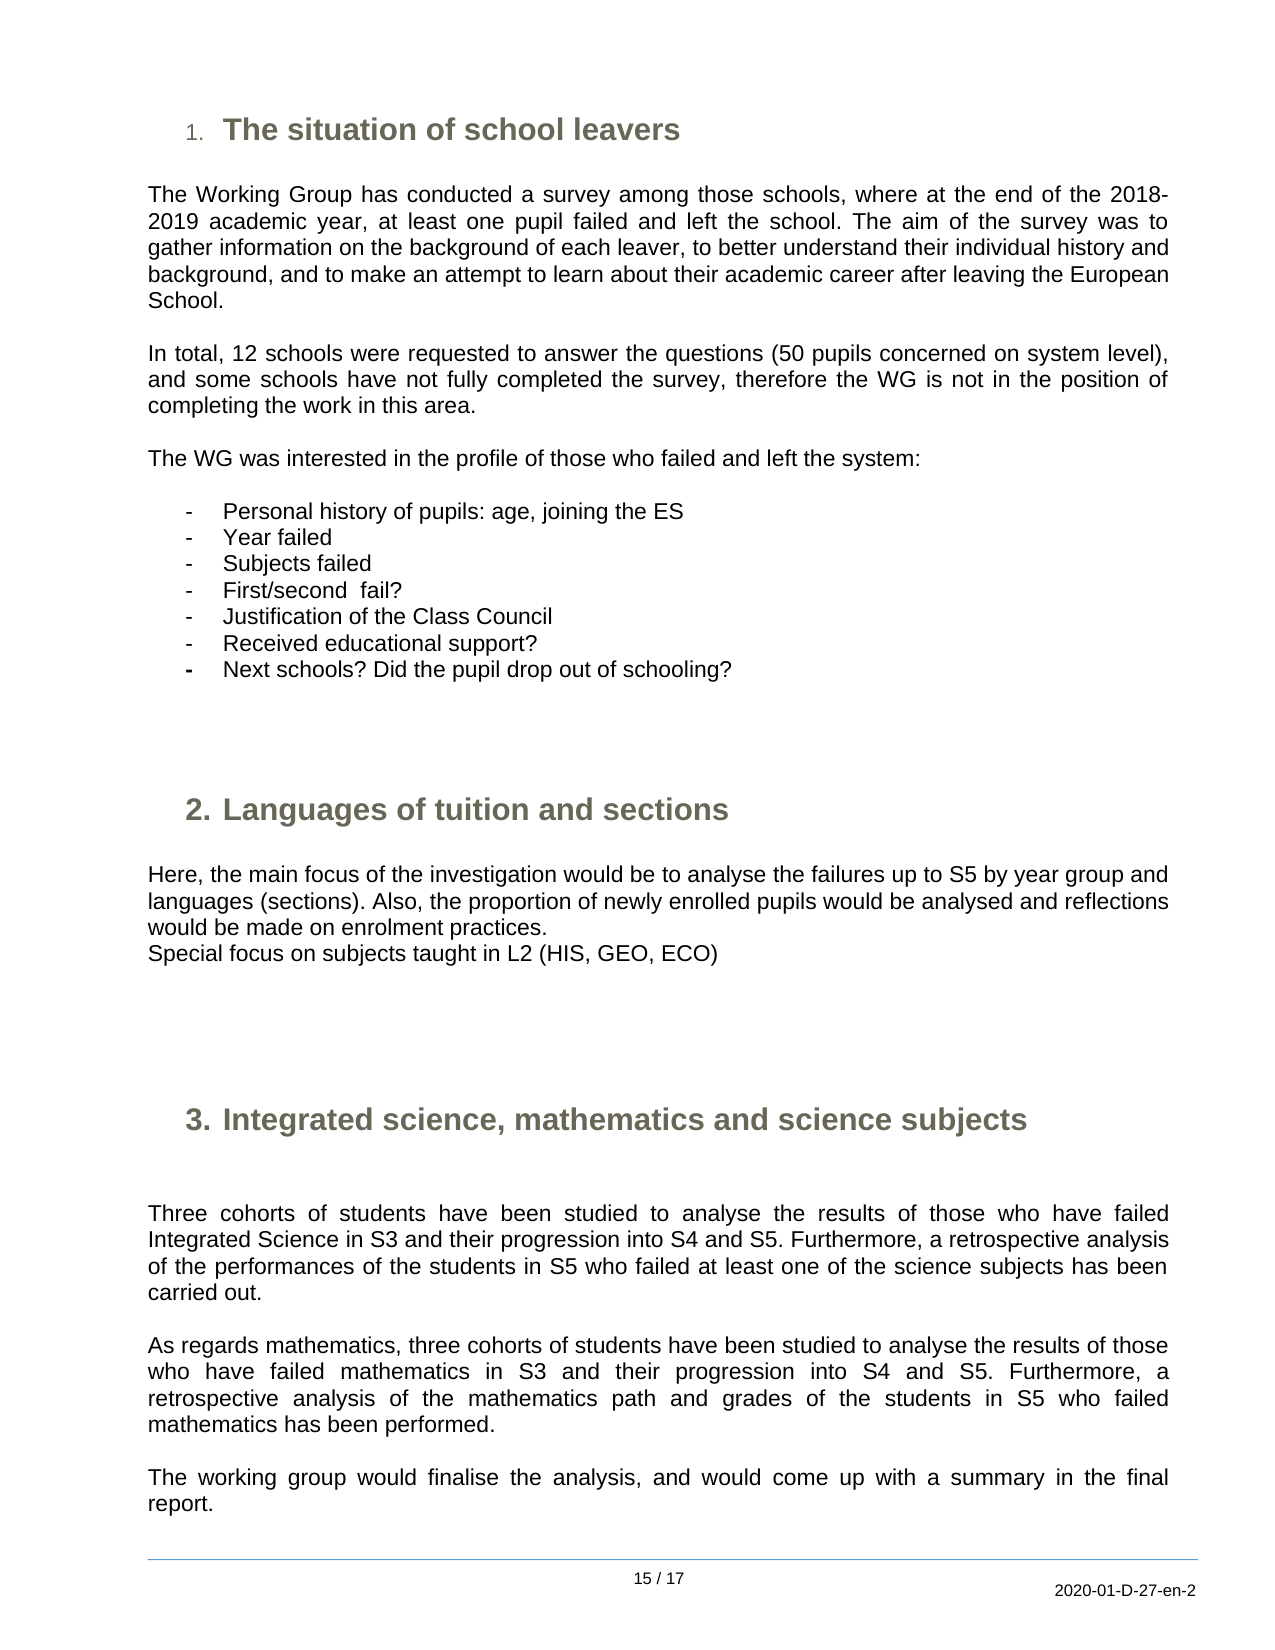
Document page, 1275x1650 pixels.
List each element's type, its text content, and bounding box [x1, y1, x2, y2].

subtitle The situation of school leavers [185, 105, 1170, 147]
text Here, the main focus of the investigation would be to analyse the failures up to S5 by year group and languages (sections). Also, the proportion of newly enrolled pupils would be analysed and reflections would be made on enrolment practices. [148, 861, 1170, 940]
subtitle Languages of tuition and sections [185, 785, 1170, 827]
text Three cohorts of students have been studied to analyse the results of those who have failed Integrated Science in S3 and their progression into S4 and S5. Furthermore, a retrospective analysis of the performances of the students in S5 who failed at least one of the science subjects has been carried out. [148, 1200, 1170, 1306]
list Justification of the Class Council [185, 603, 1170, 629]
text The WG was interested in the profile of those who failed and left the system: [148, 445, 1170, 471]
text The working group would finalise the analysis, and would come up with a summary in the final report. [148, 1464, 1170, 1516]
subtitle Integrated science, mathematics and science subjects [185, 1096, 1170, 1137]
list First/second fail? [185, 577, 1170, 603]
text In total, 12 schools were requested to answer the questions (50 pupils concerned on system level), and some schools have not fully completed the survey, therefore the WG is not in the position of completing the work in this area. [148, 339, 1170, 419]
list Year failed [185, 524, 1170, 550]
text Special focus on subjects taught in L2 (HIS, GEO, ECO) [148, 940, 1170, 967]
text As regards mathematics, three cohorts of students have been studied to analyse the results of those who have failed mathematics in S3 and their progression into S4 and S5. Furthermore, a retrospective analysis of the mathematics path and grades of the students in S5 who failed mathematics has been performed. [148, 1332, 1170, 1437]
list Subjects failed [185, 550, 1170, 577]
list Next schools? Did the pupil drop out of schooling? [185, 656, 1170, 682]
text The Working Group has conducted a survey among those schools, where at the end of the 2018-2019 academic year, at least one pupil failed and left the school. The aim of the survey was to gather information on the background of each leaver, to better understand their individual history and background, and to make an attempt to learn about their academic career after leaving the European School. [148, 181, 1170, 313]
list Personal history of pupils: age, joining the ES [185, 498, 1170, 524]
list Received educational support? [185, 629, 1170, 656]
